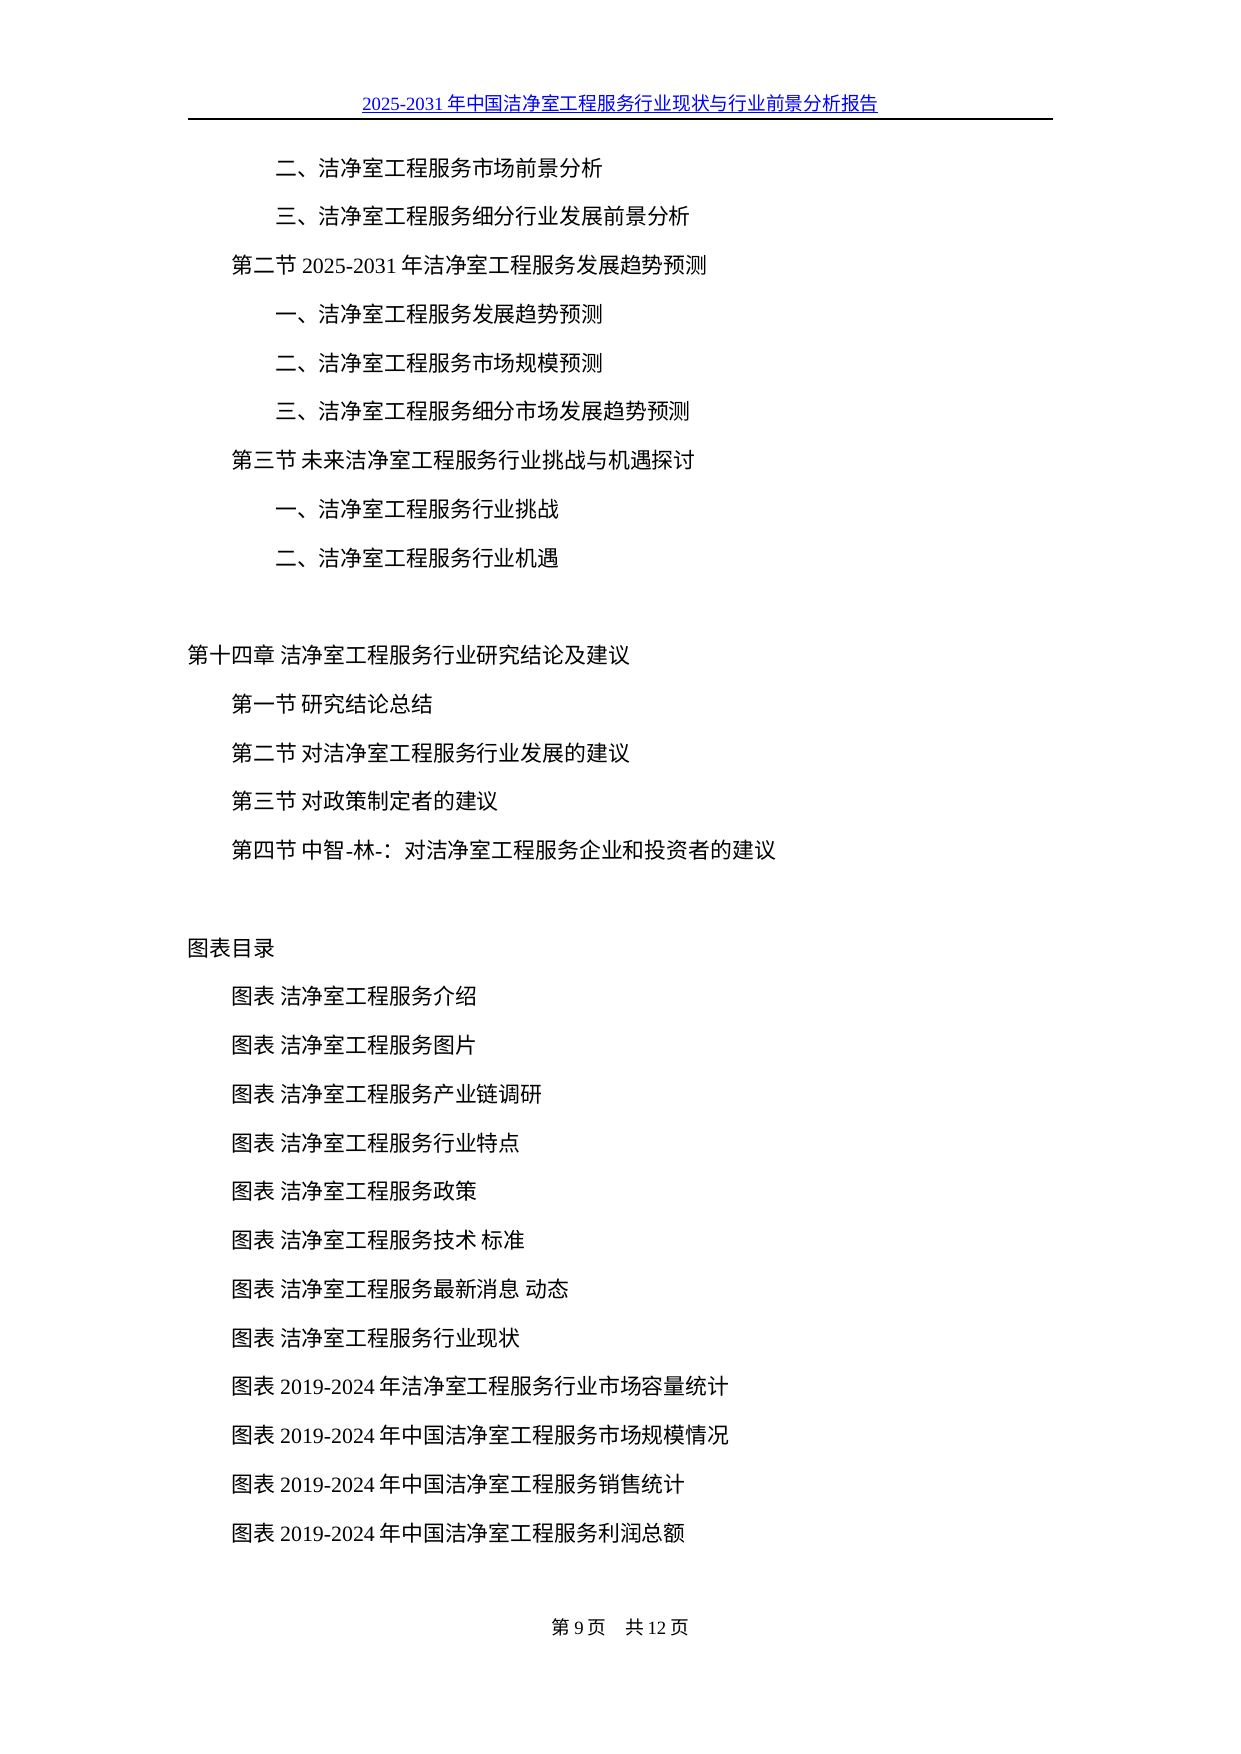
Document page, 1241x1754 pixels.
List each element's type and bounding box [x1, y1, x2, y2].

text [187, 150, 1053, 1548]
